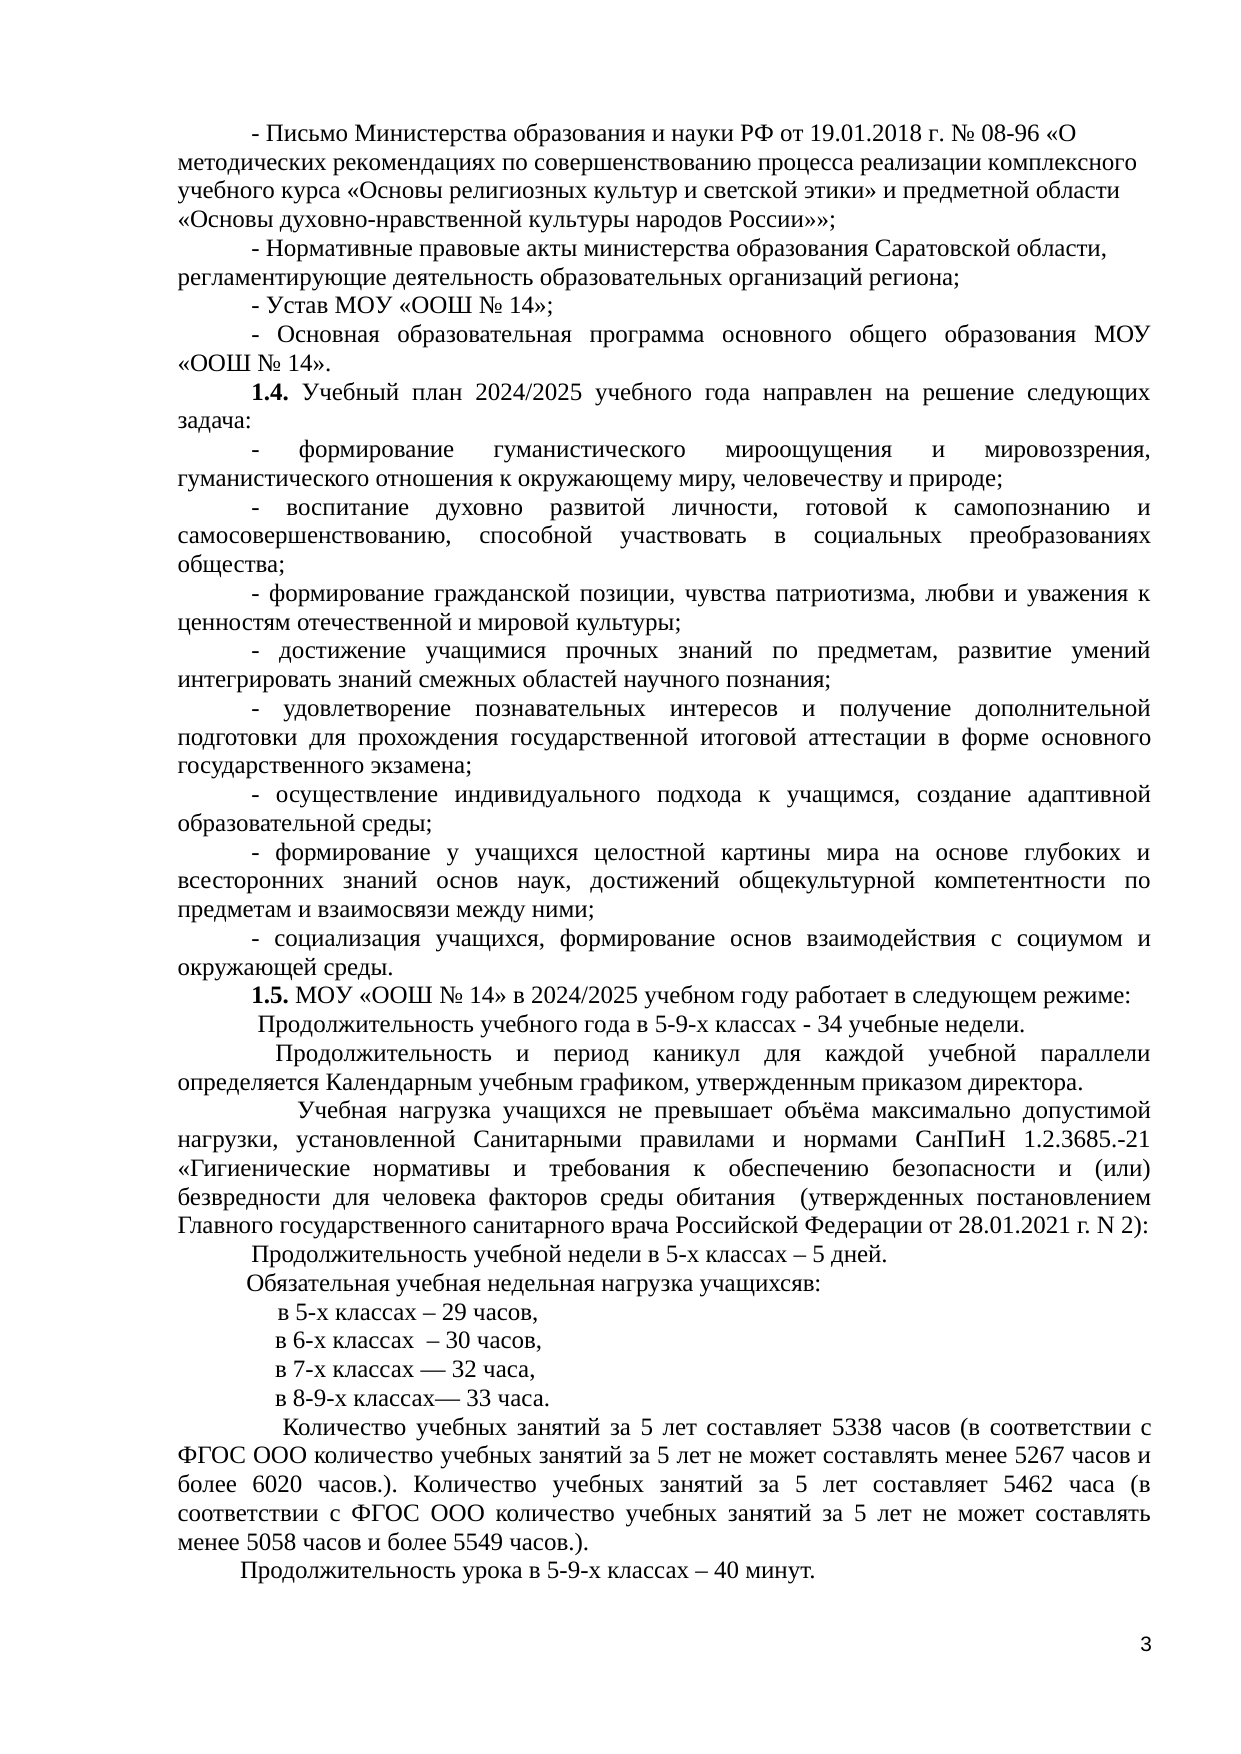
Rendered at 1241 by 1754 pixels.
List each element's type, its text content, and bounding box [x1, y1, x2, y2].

text - формирование гражданской позиции, чувства патриотизма, любви и уважения к ценностям отечественной и мировой культуры; [177, 578, 1152, 636]
text в 8-9-х классах— 33 часа. [177, 1383, 1152, 1412]
text Учебная нагрузка учащихся не превышает объёма максимально допустимой нагрузки, установленной Санитарными правилами и нормами СанПиН 1.2.3685.-21 «Гигиенические нормативы и требования к обеспечению безопасности и (или) безвредности для человека факторов среды обитания (утвержденных постановлением Главного государственного санитарного врача Российской Федерации от 28.01.2021 г. N 2): [177, 1096, 1152, 1239]
text - осуществление индивидуального подхода к учащимся, создание адаптивной образовательной среды; [177, 779, 1152, 837]
text - достижение учащимися прочных знаний по предметам, развитие умений интегрировать знаний смежных областей научного познания; [177, 636, 1152, 693]
text - социализация учащихся, формирование основ взаимодействия с социумом и окружающей среды. [177, 923, 1152, 981]
text в 5-х классах – 29 часов, [177, 1297, 1152, 1326]
text 1.4. Учебный план 2024/2025 учебного года направлен на решение следующих задача: [177, 377, 1152, 434]
text - Основная образовательная программа основного общего образования МОУ «ООШ № 14». [177, 319, 1152, 377]
text в 7-х классах — 32 часа, [177, 1354, 1152, 1383]
text Количество учебных занятий за 5 лет составляет 5338 часов (в соответствии с ФГОС ООО количество учебных занятий за 5 лет не может составлять менее 5267 часов и более 6020 часов.). Количество учебных занятий за 5 лет составляет 5462 часа (в соответствии с ФГОС ООО количество учебных занятий за 5 лет не может составлять менее 5058 часов и более 5549 часов.). [177, 1412, 1152, 1556]
text - воспитание духовно развитой личности, готовой к самопознанию и самосовершенствованию, способной участвовать в социальных преобразованиях общества; [177, 492, 1152, 578]
text Продолжительность учебной недели в 5-х классах – 5 дней. [177, 1239, 1152, 1268]
text Продолжительность урока в 5-9-х классах – 40 минут. [177, 1556, 1152, 1584]
text - Нормативные правовые акты министерства образования Саратовской области, регламентирующие деятельность образовательных организаций региона; [177, 233, 1152, 291]
text 1.5. МОУ «ООШ № 14» в 2024/2025 учебном году работает в следующем режиме: [177, 981, 1152, 1009]
text - удовлетворение познавательных интересов и получение дополнительной подготовки для прохождения государственной итоговой аттестации в форме основного государственного экзамена; [177, 693, 1152, 779]
text - Письмо Министерства образования и науки РФ от 19.01.2018 г. № 08-96 «О методических рекомендациях по совершенствованию процесса реализации комплексного учебного курса «Основы религиозных культур и светской этики» и предметной области «Основы духовно-нравственной культуры народов России»»; [177, 118, 1152, 233]
text Продолжительность учебного года в 5-9-х классах - 34 учебные недели. [177, 1009, 1152, 1038]
text Продолжительность и период каникул для каждой учебной параллели определяется Календарным учебным графиком, утвержденным приказом директора. [177, 1038, 1152, 1096]
text - формирование гуманистического мироощущения и мировоззрения, гуманистического отношения к окружающему миру, человечеству и природе; [177, 434, 1152, 492]
text Обязательная учебная недельная нагрузка учащихсяв: [177, 1268, 1152, 1297]
text - формирование у учащихся целостной картины мира на основе глубоких и всесторонних знаний основ наук, достижений общекультурной компетентности по предметам и взаимосвязи между ними; [177, 837, 1152, 923]
text - Устав МОУ «ООШ № 14»; [177, 291, 1152, 319]
text в 6-х классах – 30 часов, [177, 1326, 1152, 1354]
